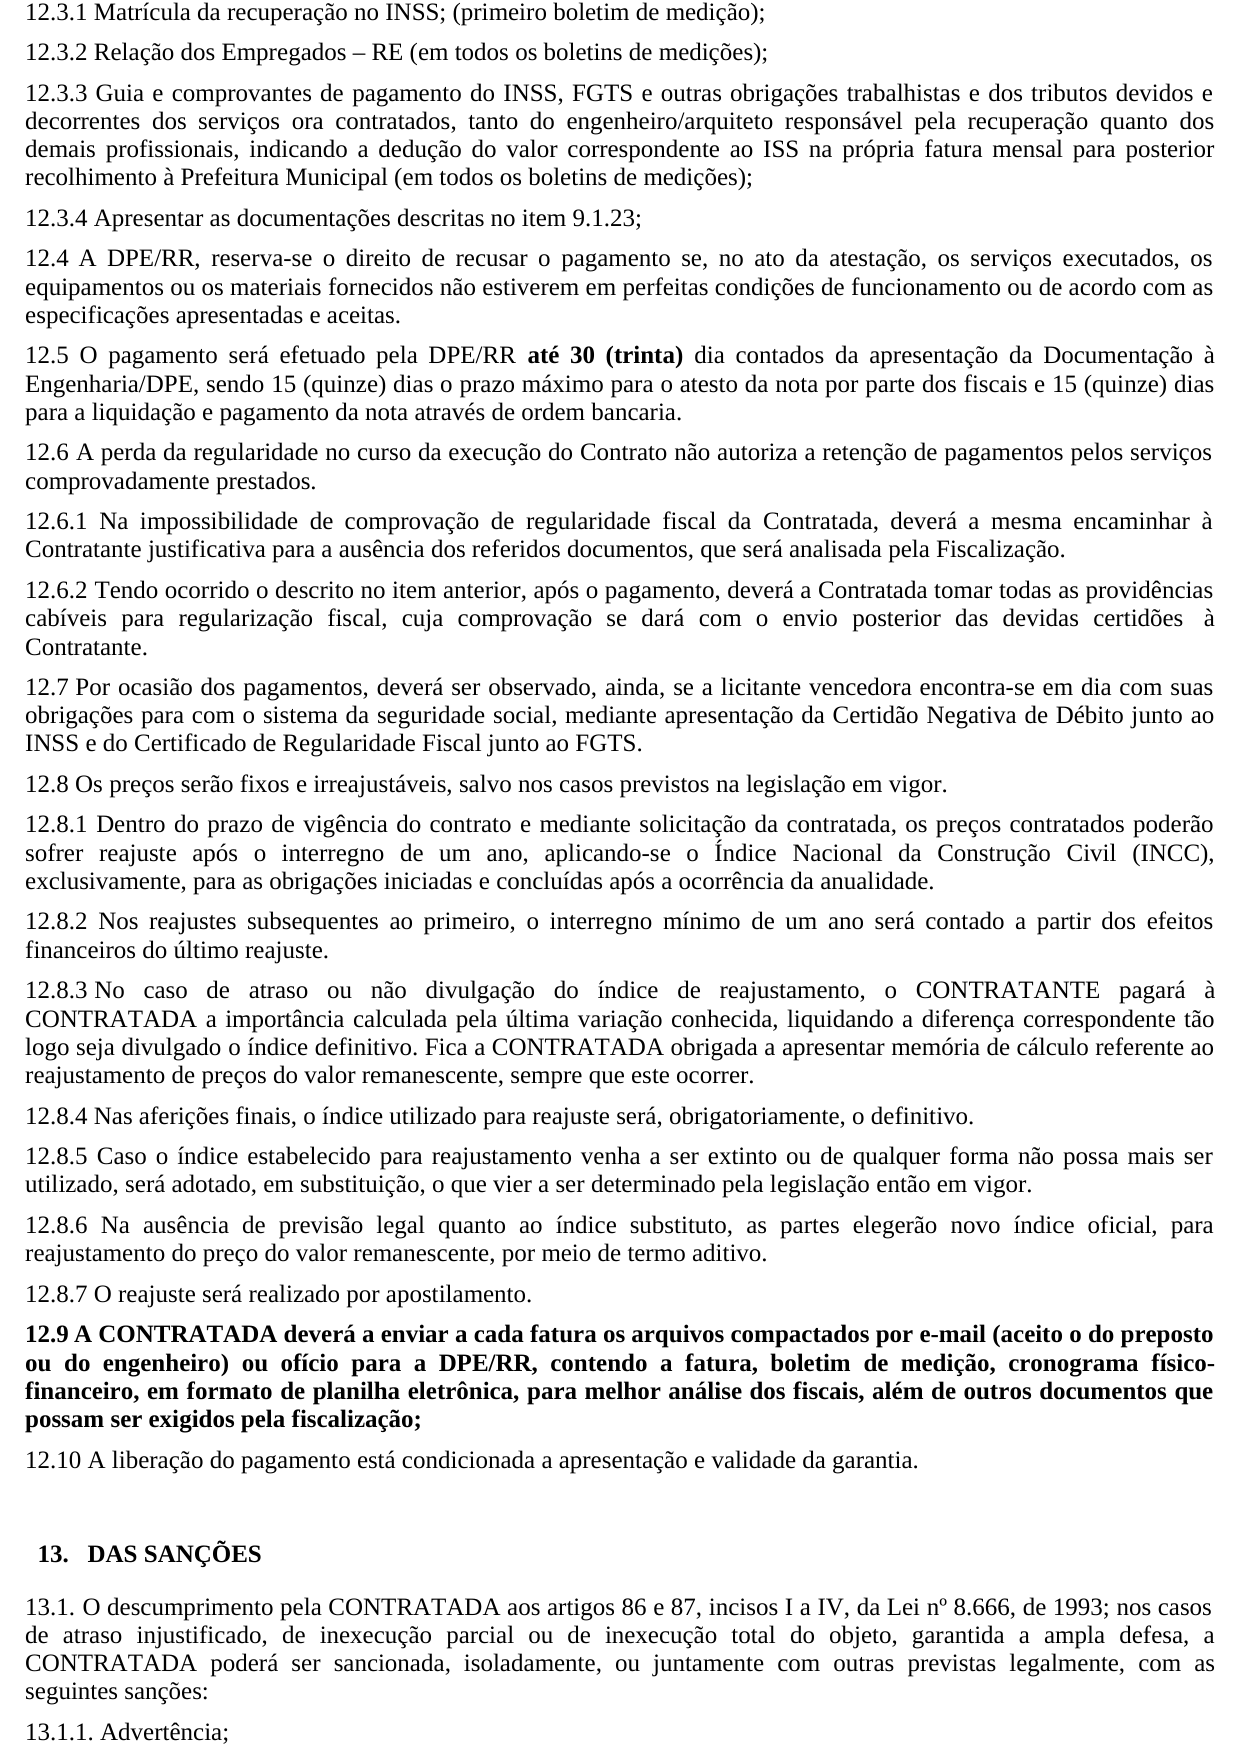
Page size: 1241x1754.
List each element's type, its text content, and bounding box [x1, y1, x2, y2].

list Por ocasião dos pagamentos, deverá ser observado, ainda, se a licitante vencedora encontra-se em dia com suas obrigações para com o sistema da seguridade social, mediante apresentação da Certidão Negativa de Débito junto ao INSS e do Certificado de Regularidade Fiscal junto ao FGTS. [25, 673, 1215, 757]
list A liberação do pagamento está condicionada a apresentação e validade da garantia. [25, 1445, 1240, 1474]
list Apresentar as documentações descritas no item 9.1.23; [25, 203, 1240, 232]
list O reajuste será realizado por apostilamento. [25, 1279, 1240, 1308]
list O pagamento será efetuado pela DPE/RR até 30 (trinta) dia contados da apresentação da Documentação à Engenharia/DPE, sendo 15 (quinze) dias o prazo máximo para o atesto da nota por parte dos fiscais e 15 (quinze) dias para a liquidação e pagamento da nota através de ordem bancaria. [25, 341, 1216, 426]
list Guia e comprovantes de pagamento do INSS, FGTS e outras obrigações trabalhistas e dos tributos devidos e decorrentes dos serviços ora contratados, tanto do engenheiro/arquiteto responsável pela recuperação quanto dos demais profissionais, indicando a dedução do valor correspondente ao ISS na própria fatura mensal para posterior recolhimento à Prefeitura Municipal (em todos os boletins de medições); [25, 78, 1215, 191]
subtitle DAS SANÇÕES [37, 1539, 1240, 1567]
list Dentro do prazo de vigência do contrato e mediante solicitação da contratada, os preços contratados poderão sofrer reajuste após o interregno de um ano, aplicando-se o Índice Nacional da Construção Civil (INCC), exclusivamente, para as obrigações iniciadas e concluídas após a ocorrência da anualidade. [25, 810, 1215, 895]
list Caso o índice estabelecido para reajustamento venha a ser extinto ou de qualquer forma não possa mais ser utilizado, será adotado, em substituição, o que vier a ser determinado pela legislação então em vigor. [25, 1142, 1215, 1198]
list Os preços serão fixos e irreajustáveis, salvo nos casos previstos na legislação em vigor. [25, 769, 1240, 798]
list O descumprimento pela CONTRATADA aos artigos 86 e 87, incisos I a IV, da Lei nº 8.666, de 1993; nos casos de atraso injustificado, de inexecução parcial ou de inexecução total do objeto, garantida a ampla defesa, a CONTRATADA poderá ser sancionada, isoladamente, ou juntamente com outras previstas legalmente, com as seguintes sanções: [25, 1592, 1215, 1705]
list Na impossibilidade de comprovação de regularidade fiscal da Contratada, deverá a mesma encaminhar à Contratante justificativa para a ausência dos referidos documentos, que será analisada pela Fiscalização. [25, 507, 1214, 563]
list A perda da regularidade no curso da execução do Contrato não autoriza a retenção de pagamentos pelos serviços comprovadamente prestados. [25, 438, 1214, 494]
list Tendo ocorrido o descrito no item anterior, após o pagamento, deverá a Contratada tomar todas as providências cabíveis para regularização fiscal, cuja comprovação se dará com o envio posterior das devidas certidões à Contratante. [25, 576, 1215, 660]
list Na ausência de previsão legal quanto ao índice substituto, as partes elegerão novo índice oficial, para reajustamento do preço do valor remanescente, por meio de termo aditivo. [25, 1211, 1214, 1267]
list Advertência; [25, 1717, 1240, 1746]
list No caso de atraso ou não divulgação do índice de reajustamento, o CONTRATANTE pagará à CONTRATADA a importância calculada pela última variação conhecida, liquidando a diferença correspondente tão logo seja divulgado o índice definitivo. Fica a CONTRATADA obrigada a apresentar memória de cálculo referente ao reajustamento de preços do valor remanescente, sempre que este ocorrer. [25, 976, 1215, 1089]
list Nas aferições finais, o índice utilizado para reajuste será, obrigatoriamente, o definitivo. [25, 1101, 1240, 1129]
list Relação dos Empregados – RE (em todos os boletins de medições); [25, 37, 1240, 66]
list Nos reajustes subsequentes ao primeiro, o interregno mínimo de um ano será contado a partir dos efeitos financeiros do último reajuste. [25, 907, 1215, 964]
list A DPE/RR, reserva-se o direito de recusar o pagamento se, no ato da atestação, os serviços executados, os equipamentos ou os materiais fornecidos não estiverem em perfeitas condições de funcionamento ou de acordo com as especificações apresentadas e aceitas. [25, 244, 1215, 329]
list Matrícula da recuperação no INSS; (primeiro boletim de medição); [25, 0, 1240, 25]
subtitle A CONTRATADA deverá a enviar a cada fatura os arquivos compactados por e-mail (aceito o do preposto ou do engenheiro) ou ofício para a DPE/RR, contendo a fatura, boletim de medição, cronograma físico- financeiro, em formato de planilha eletrônica, para melhor análise dos fiscais, além de outros documentos que possam ser exigidos pela fiscalização; [25, 1320, 1215, 1433]
